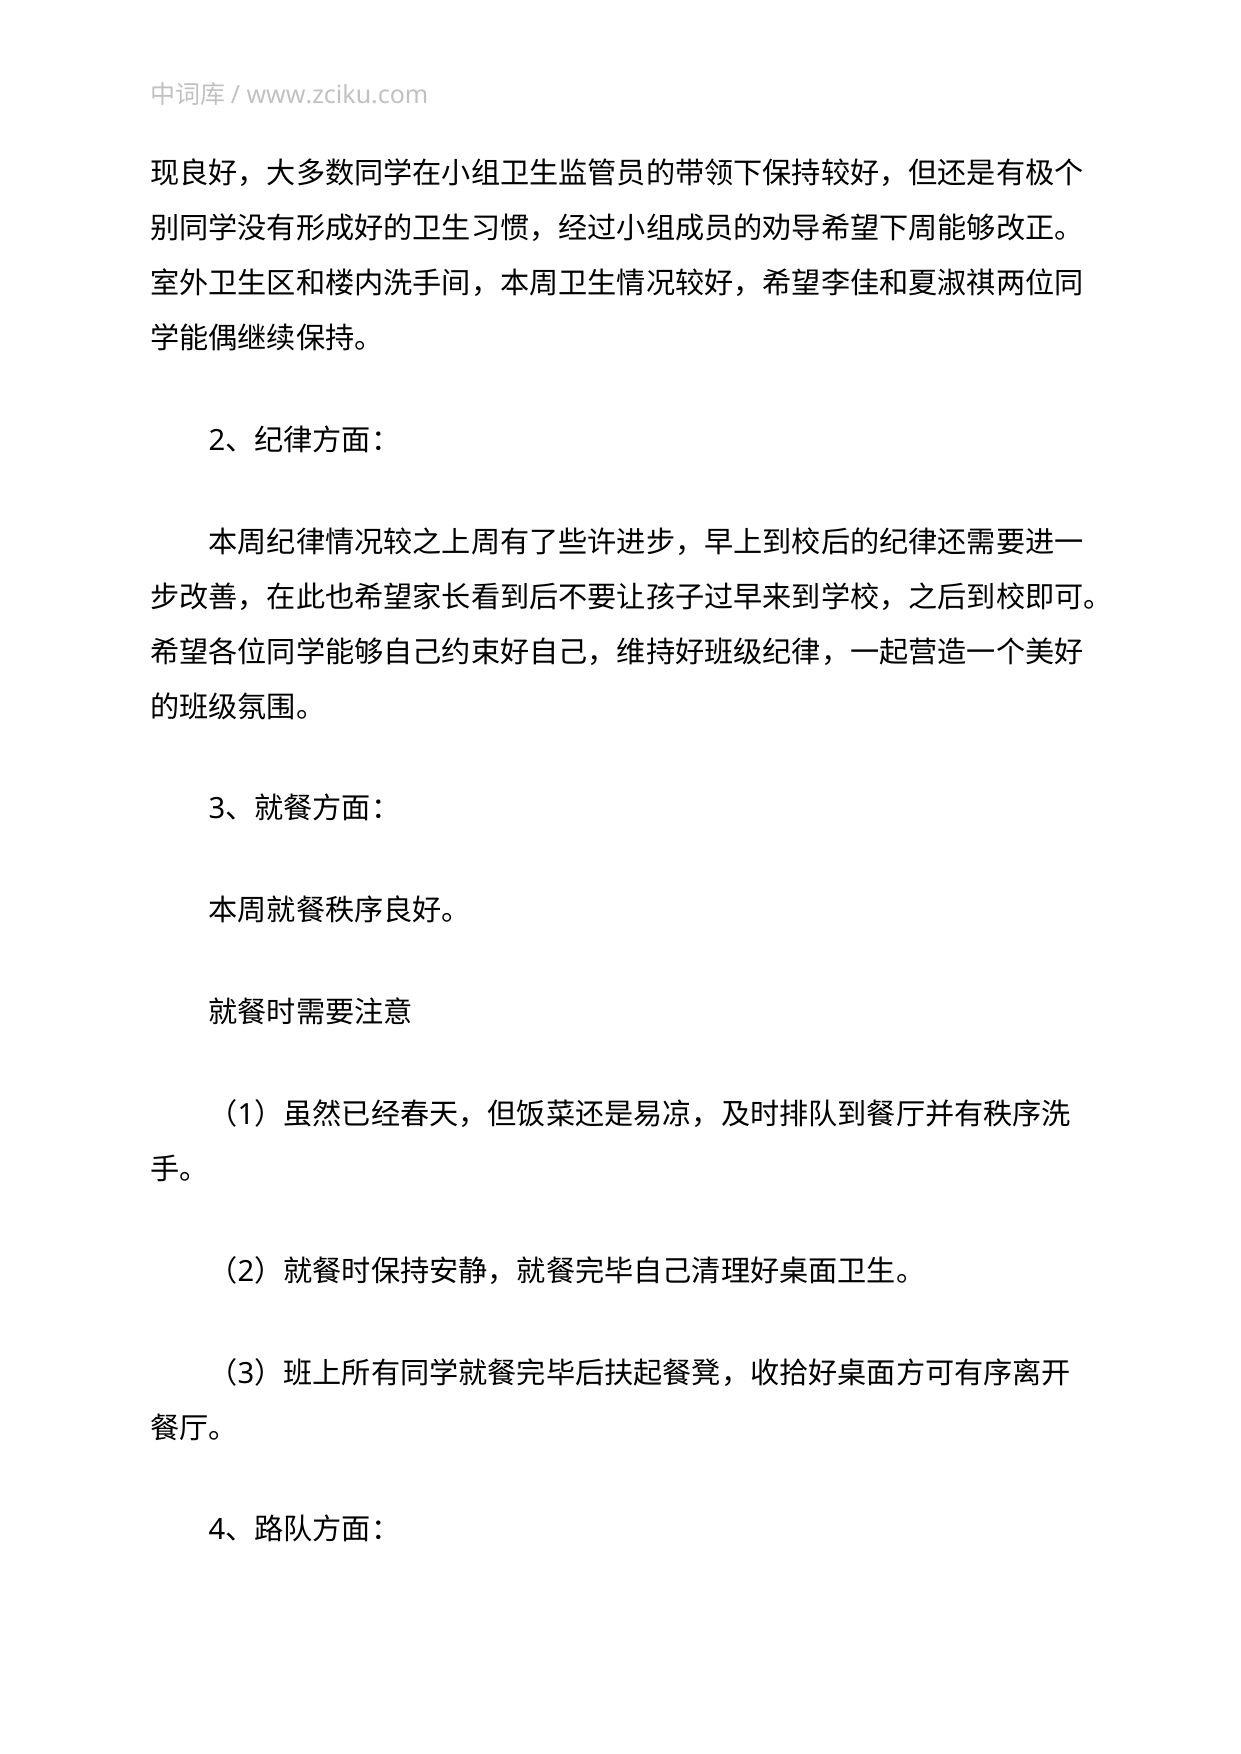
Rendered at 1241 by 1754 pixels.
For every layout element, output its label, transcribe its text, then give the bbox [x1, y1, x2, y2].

text 本周就餐秩序良好。 [150, 887, 1090, 929]
text 3、就餐方面： [150, 785, 1090, 827]
text 2、纪律方面： [150, 416, 1090, 459]
text （1）虽然已经春天，但饭菜还是易凉，及时排队到餐厅并有秩序洗手。 [150, 1090, 1090, 1188]
text （3）班上所有同学就餐完毕后扶起餐凳，收拾好桌面方可有序离开餐厅。 [150, 1349, 1090, 1446]
text 4、路队方面： [150, 1506, 1090, 1548]
text 就餐时需要注意 [150, 989, 1090, 1031]
text 本周纪律情况较之上周有了些许进步，早上到校后的纪律还需要进一步改善，在此也希望家长看到后不要让孩子过早来到学校，之后到校即可。希望各位同学能够自己约束好自己，维持好班级纪律，一起营造一个美好的班级氛围。 [150, 518, 1090, 725]
text （2）就餐时保持安静，就餐完毕自己清理好桌面卫生。 [150, 1247, 1090, 1289]
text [150, 150, 1090, 357]
